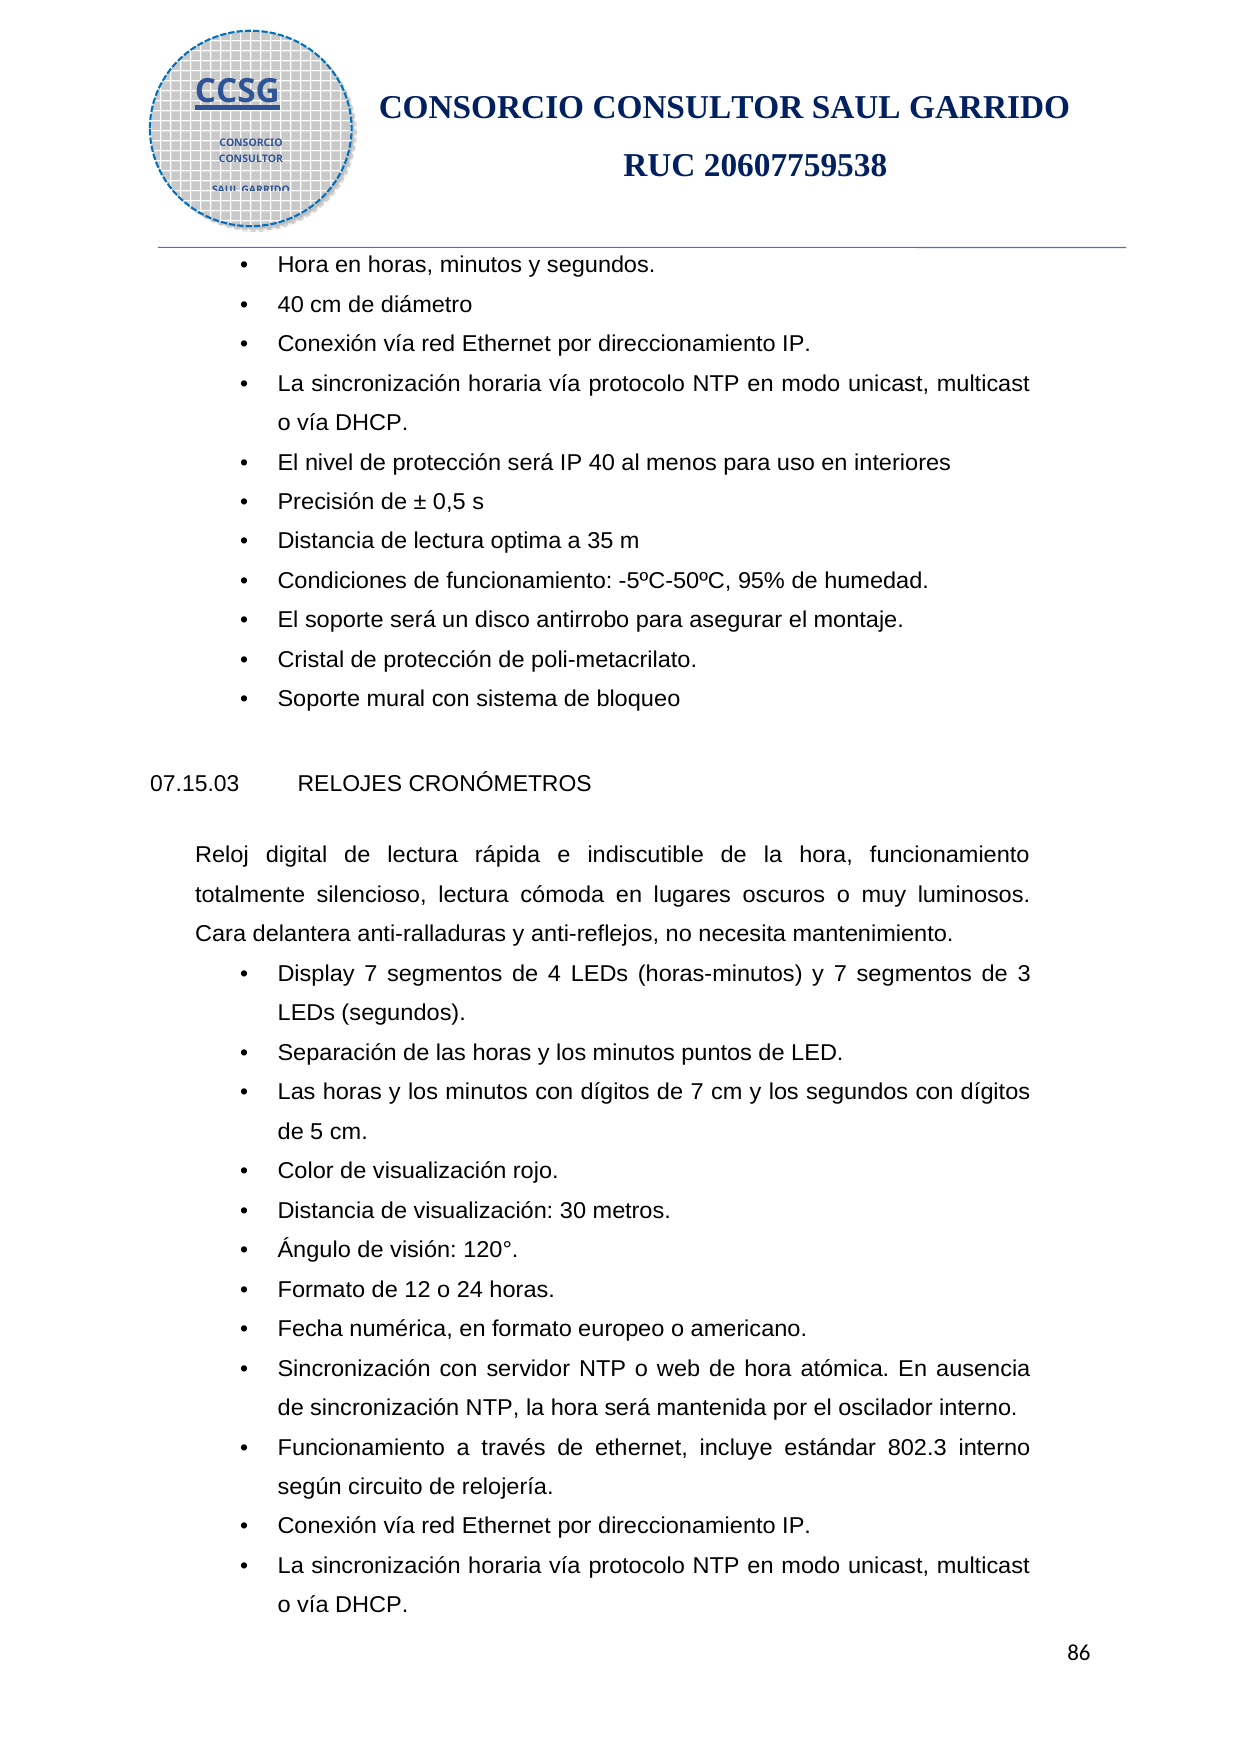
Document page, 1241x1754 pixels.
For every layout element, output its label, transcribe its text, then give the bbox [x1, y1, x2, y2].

list Condiciones de funcionamiento: -5ºC-50ºC, 95% de humedad. [240, 567, 1031, 593]
list Soporte mural con sistema de bloqueo [240, 685, 1031, 712]
list Formato de 12 o 24 horas. [240, 1276, 1031, 1302]
list Conexión vía red Ethernet por direccionamiento IP. [240, 1512, 1031, 1539]
list Color de visualización rojo. [240, 1157, 1031, 1183]
list Display 7 segmentos de 4 LEDs (horas-minutos) y 7 segmentos de 3 LEDs (segundos). [240, 960, 1031, 1026]
text Reloj digital de lectura rápida e indiscutible de la hora, funcionamiento totalmente silencioso, lectura cómoda en lugares oscuros o muy luminosos. Cara delantera anti-ralladuras y anti-reflejos, no necesita mantenimiento. [195, 841, 1031, 947]
subtitle 07.15.03 RELOJES CRONÓMETROS [150, 770, 1090, 796]
picture [150, 30, 352, 227]
list Las horas y los minutos con dígitos de 7 cm y los segundos con dígitos de 5 cm. [240, 1078, 1031, 1144]
list El nivel de protección será IP 40 al menos para uso en interiores [240, 448, 1031, 475]
list Sincronización con servidor NTP o web de hora atómica. En ausencia de sincronización NTP, la hora será mantenida por el oscilador interno. [240, 1354, 1031, 1420]
list El soporte será un disco antirrobo para asegurar el montaje. [240, 606, 1031, 633]
list Conexión vía red Ethernet por direccionamiento IP. [240, 330, 1031, 356]
list Precisión de ± 0,5 s [240, 488, 1031, 514]
list Hora en horas, minutos y segundos. [240, 251, 1031, 277]
list Fecha numérica, en formato europeo o americano. [240, 1315, 1031, 1341]
list Ángulo de visión: 120°. [240, 1236, 1031, 1262]
list Funcionamiento a través de ethernet, incluye estándar 802.3 interno según circuito de relojería. [240, 1433, 1031, 1499]
list La sincronización horaria vía protocolo NTP en modo unicast, multicast o vía DHCP. [240, 1552, 1031, 1618]
list Separación de las horas y los minutos puntos de LED. [240, 1039, 1031, 1065]
list Cristal de protección de poli-metacrilato. [240, 646, 1031, 672]
list Distancia de visualización: 30 metros. [240, 1197, 1031, 1223]
list La sincronización horaria vía protocolo NTP en modo unicast, multicast o vía DHCP. [240, 369, 1031, 435]
list 40 cm de diámetro [240, 291, 1031, 317]
list Distancia de lectura optima a 35 m [240, 527, 1031, 554]
